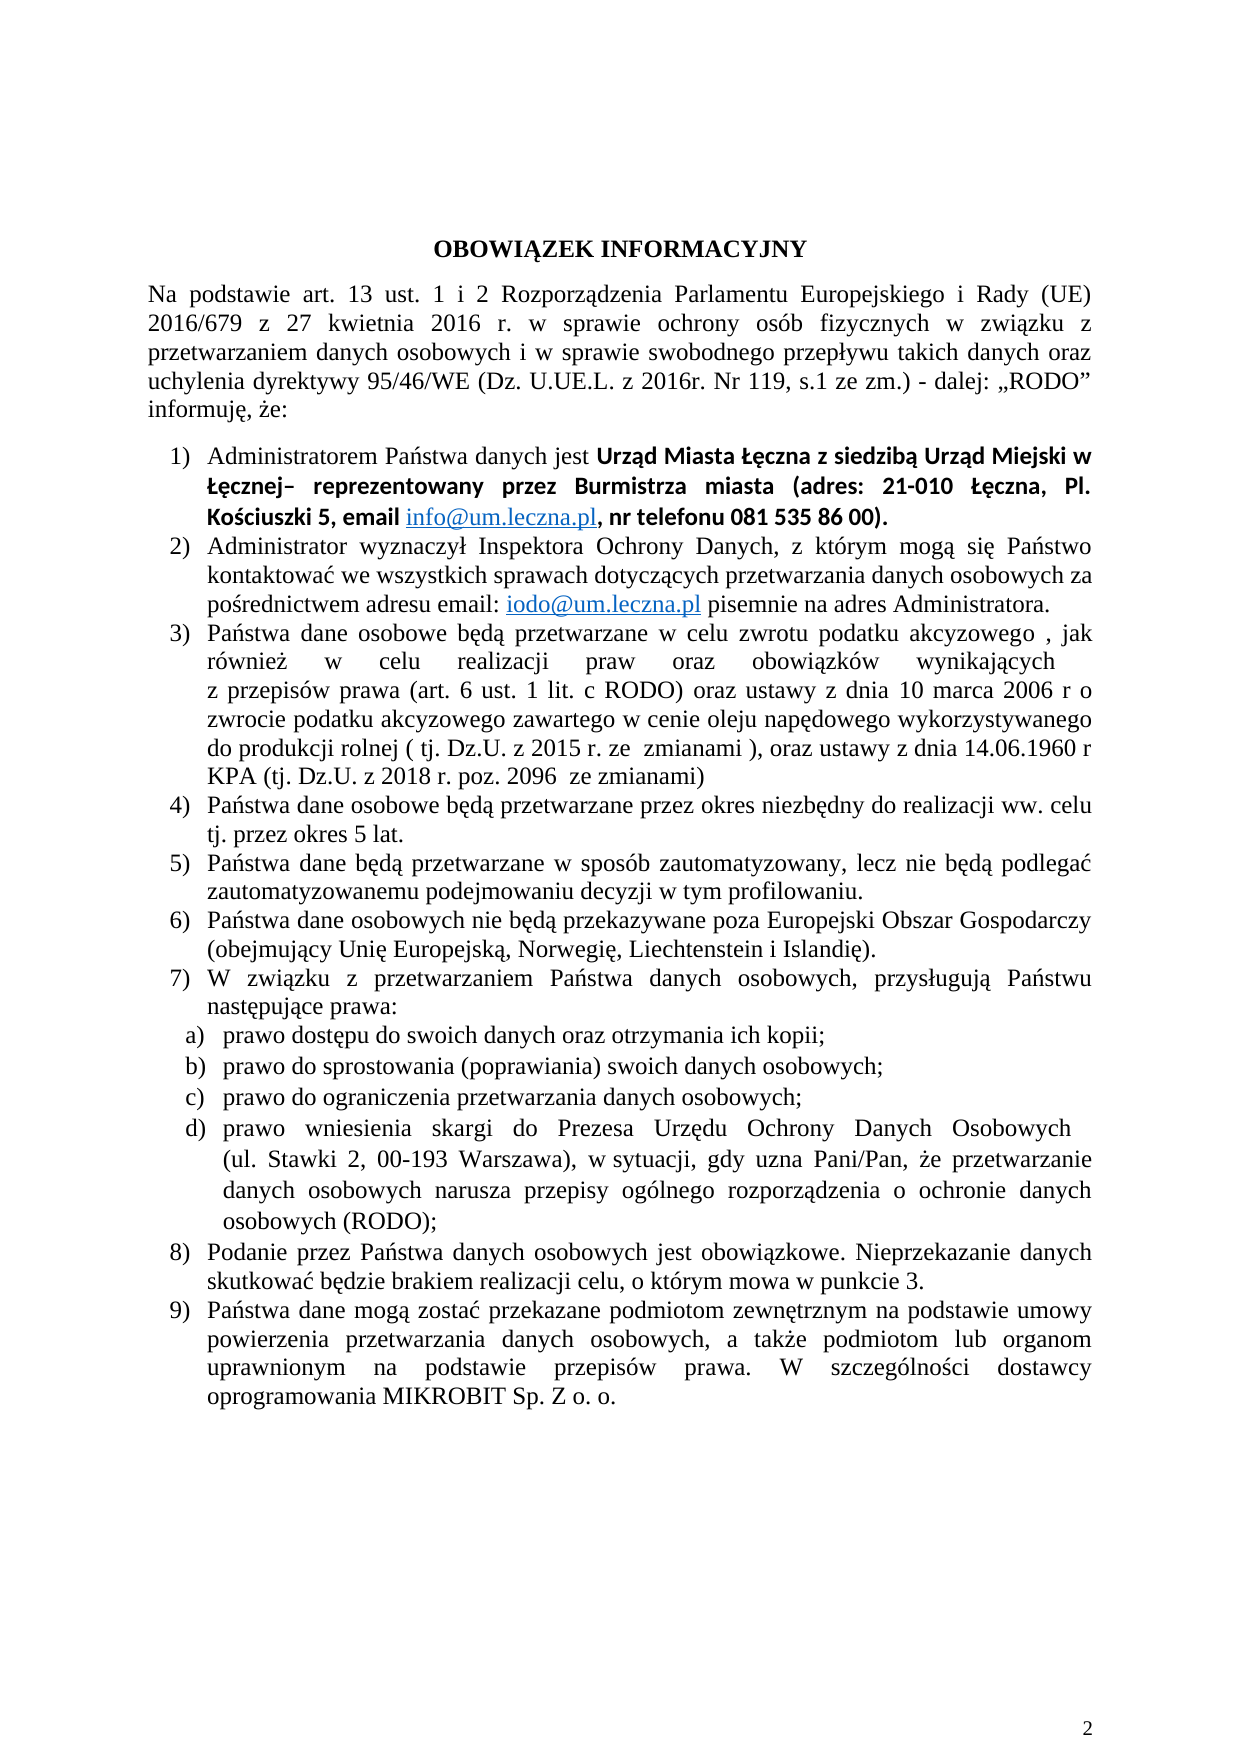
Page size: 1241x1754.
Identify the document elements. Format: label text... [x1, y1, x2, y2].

list prawo dostępu do swoich danych oraz otrzymania ich kopii; [185, 1020, 1092, 1049]
list prawo wniesienia skargi do Prezesa Urzędu Ochrony Danych Osobowych (ul. Stawki 2, 00-193 Warszawa), w sytuacji, gdy uzna Pani/Pan, że przetwarzanie danych osobowych narusza przepisy ogólnego rozporządzenia o ochronie danych osobowych (RODO); [185, 1113, 1092, 1235]
list Państwa dane osobowe będą przetwarzane w celu zwrotu podatku akcyzowego , jak również w celu realizacji praw oraz obowiązków wynikających z przepisów prawa (art. 6 ust. 1 lit. c RODO) oraz ustawy z dnia 10 marca 2006 r o zwrocie podatku akcyzowego zawartego w cenie oleju napędowego wykorzystywanego do produkcji rolnej ( tj. Dz.U. z 2015 r. ze zmianami ), oraz ustawy z dnia 14.06.1960 r KPA (tj. Dz.U. z 2018 r. poz. 2096 ze zmianami) [169, 618, 1092, 790]
list Państwa dane mogą zostać przekazane podmiotom zewnętrznym na podstawie umowy powierzenia przetwarzania danych osobowych, a także podmiotom lub organom uprawnionym na podstawie przepisów prawa. W szczególności dostawcy oprogramowania MIKROBIT Sp. Z o. o. [169, 1295, 1092, 1410]
list Państwa dane osobowych nie będą przekazywane poza Europejski Obszar Gospodarczy (obejmujący Unię Europejską, Norwegię, Liechtenstein i Islandię). [169, 905, 1092, 963]
list Państwa dane osobowe będą przetwarzane przez okres niezbędny do realizacji ww. celu tj. przez okres 5 lat. [169, 790, 1092, 848]
list prawo do ograniczenia przetwarzania danych osobowych; [185, 1082, 1092, 1111]
text Na podstawie art. 13 ust. 1 i 2 Rozporządzenia Parlamentu Europejskiego i Rady (UE) 2016/679 z 27 kwietnia 2016 r. w sprawie ochrony osób fizycznych w związku z przetwarzaniem danych osobowych i w sprawie swobodnego przepływu takich danych oraz uchylenia dyrektywy 95/46/WE (Dz. U.UE.L. z 2016r. Nr 119, s.1 ze zm.) - dalej: „RODO” informuję, że: [148, 279, 1092, 423]
list Państwa dane będą przetwarzane w sposób zautomatyzowany, lecz nie będą podlegać zautomatyzowanemu podejmowaniu decyzji w tym profilowaniu. [169, 848, 1092, 905]
list Administrator wyznaczył Inspektora Ochrony Danych, z którym mogą się Państwo kontaktować we wszystkich sprawach dotyczących przetwarzania danych osobowych za pośrednictwem adresu email: iodo@um.leczna.pl pisemnie na adres Administratora. [169, 531, 1092, 618]
text OBOWIĄZEK INFORMACYJNY [148, 234, 1092, 263]
list W związku z przetwarzaniem Państwa danych osobowych, przysługują Państwu następujące prawa: [169, 963, 1092, 1020]
list Administratorem Państwa danych jest Urząd Miasta Łęczna z siedzibą Urząd Miejski w Łęcznej– reprezentowany przez Burmistrza miasta (adres: 21-010 Łęczna, Pl. Kościuszki 5, email info@um.leczna.pl, nr telefonu 081 535 86 00). [169, 440, 1092, 531]
list prawo do sprostowania (poprawiania) swoich danych osobowych; [185, 1051, 1092, 1080]
list Podanie przez Państwa danych osobowych jest obowiązkowe. Nieprzekazanie danych skutkować będzie brakiem realizacji celu, o którym mowa w punkcie 3. [169, 1237, 1092, 1295]
